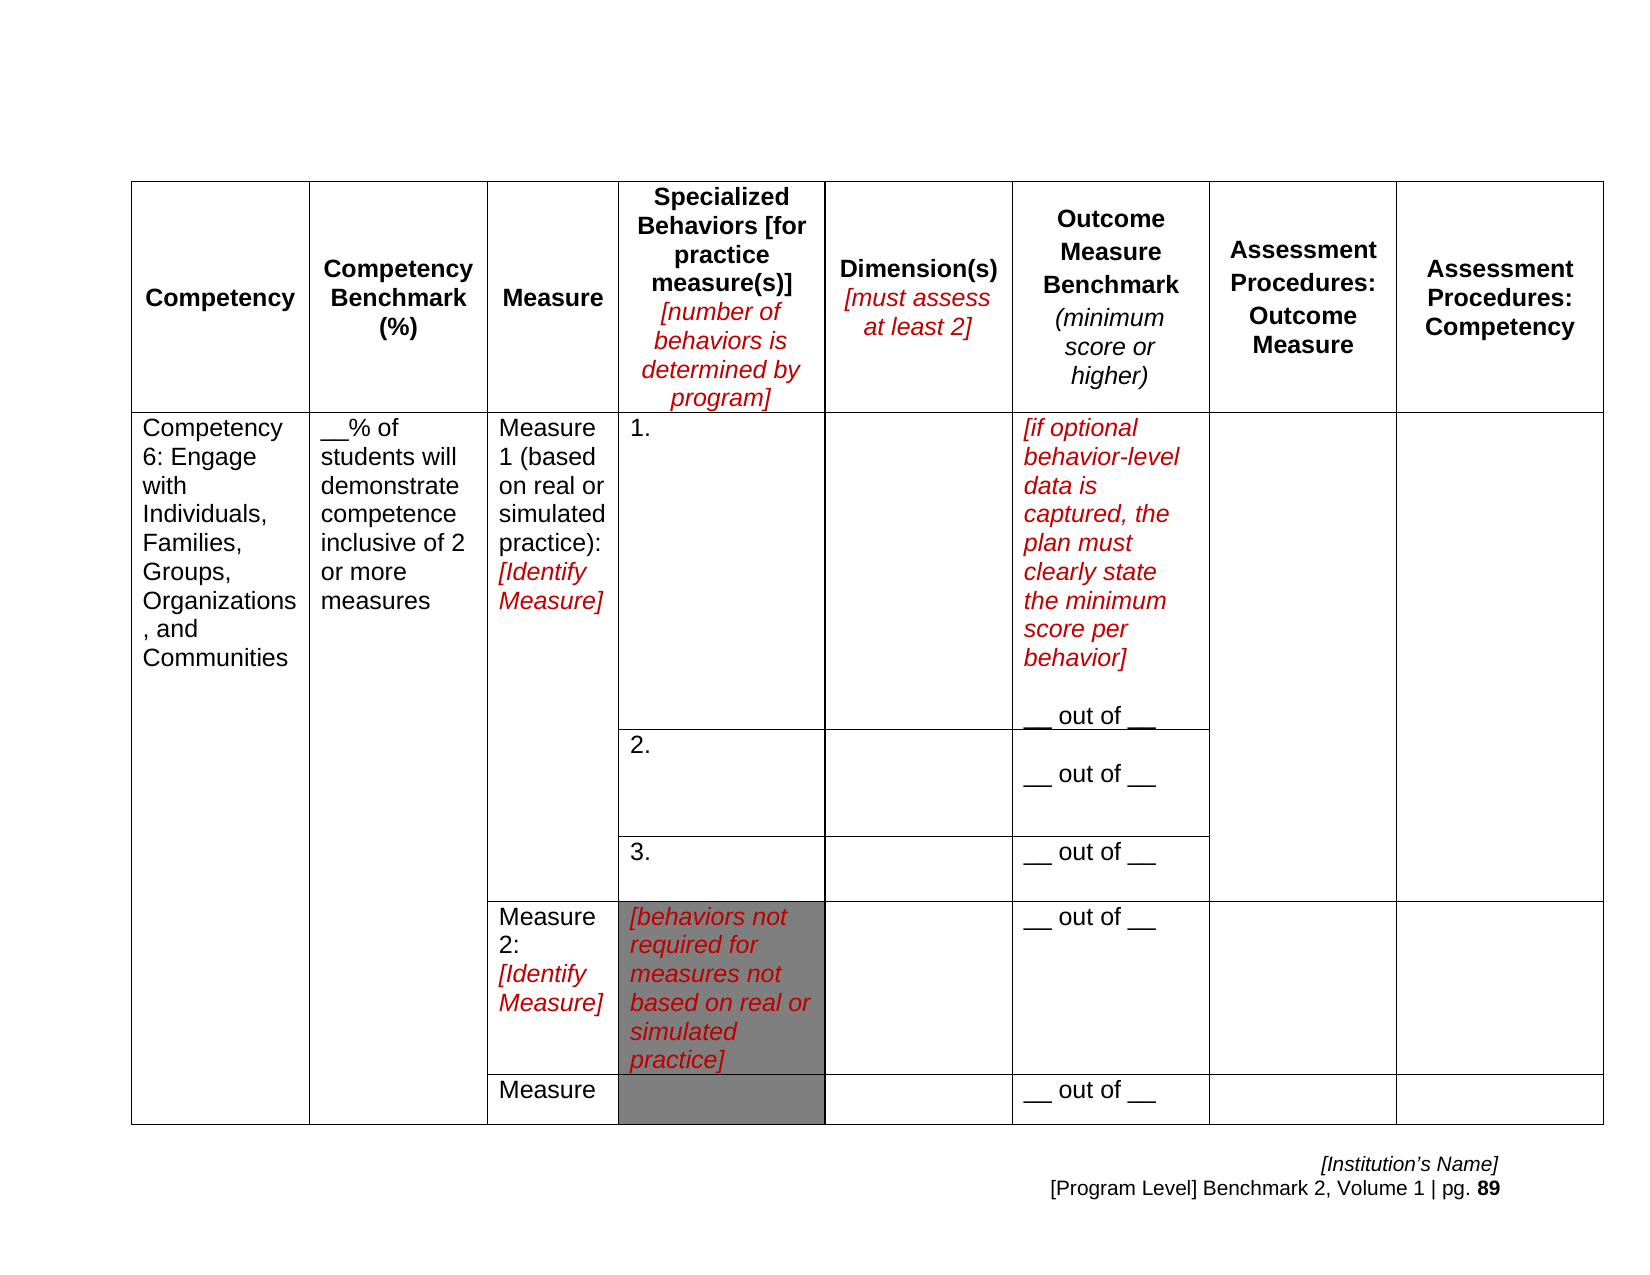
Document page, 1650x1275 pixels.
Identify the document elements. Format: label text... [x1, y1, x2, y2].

table_cell [826, 730, 1012, 836]
table_cell 1. [619, 413, 824, 729]
table_cell __ out of __ [1013, 837, 1209, 901]
table_cell __ out of __ [1013, 902, 1209, 1074]
table_cell __ out of __ [1013, 1075, 1209, 1124]
table_cell 3. [619, 837, 824, 901]
table_cell __% of students will demonstrate competence inclusive of 2 or more measures [310, 413, 487, 1124]
table_cell Measure 2: [Identify Measure] [488, 902, 618, 1074]
table_cell [1210, 902, 1396, 1074]
table_header Specialized Behaviors [for practice measure(s)] [number of behaviors is determined by program] [619, 182, 824, 412]
table_header Assessment Procedures: Outcome Measure [1210, 182, 1396, 412]
table_cell [826, 837, 1012, 901]
table_cell Competency 6: Engage with Individuals, Families, Groups, Organizations, and Communities [132, 413, 309, 1124]
table_cell [1397, 1075, 1603, 1124]
table_cell [1397, 902, 1603, 1074]
table_cell [826, 413, 1012, 729]
table_cell [1210, 1075, 1396, 1124]
table_cell [1397, 413, 1603, 901]
table_cell [1210, 413, 1396, 901]
table_cell [826, 1075, 1012, 1124]
table_header Competency [132, 182, 309, 412]
table_cell [826, 902, 1012, 1074]
table_cell [if optional behavior-level data is captured, the plan must clearly state the minimum score per behavior] __ out of __ [1013, 413, 1209, 729]
table_header Competency Benchmark (%) [310, 182, 487, 412]
table_cell [behaviors not required for measures not based on real or simulated practice] [619, 902, 824, 1074]
table_header Dimension(s) [must assess at least 2] [826, 182, 1012, 412]
table_cell Measure 1 (based on real or simulated practice): [Identify Measure] [488, 413, 618, 901]
table_cell __ out of __ [1013, 730, 1209, 836]
table_header Assessment Procedures: Competency [1397, 182, 1603, 412]
table_header Measure [488, 182, 618, 412]
table_header Outcome Measure Benchmark (minimum score or higher) [1013, 182, 1209, 412]
table_cell 2. [619, 730, 824, 836]
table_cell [488, 1075, 618, 1124]
table_cell [619, 1075, 824, 1124]
